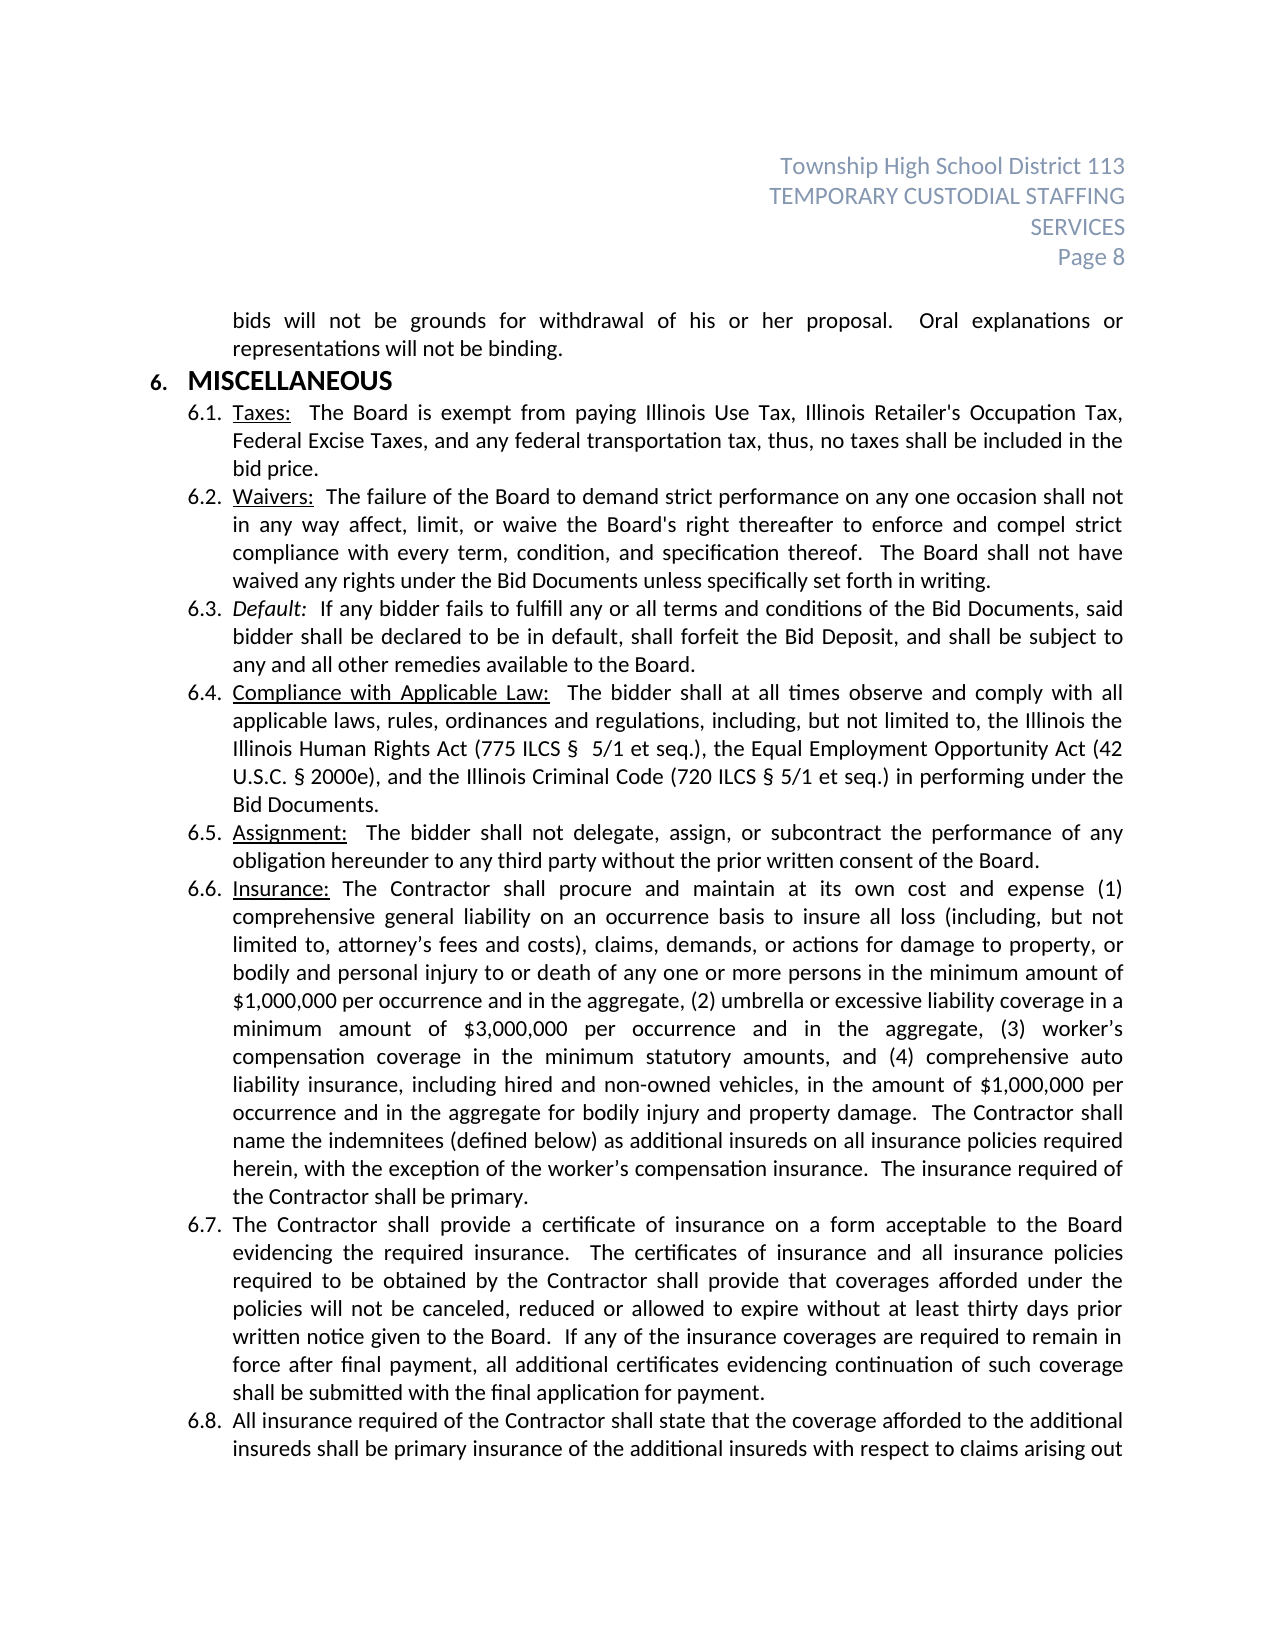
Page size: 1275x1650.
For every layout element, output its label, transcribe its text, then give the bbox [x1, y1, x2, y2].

list Taxes: The Board is exempt from paying Illinois Use Tax, Illinois Retailer's Occupation Tax, Federal Excise Taxes, and any federal transportation tax, thus, no taxes shall be included in the bid price. [187, 398, 1125, 482]
list The Contractor shall provide a certificate of insurance on a form acceptable to the Board evidencing the required insurance. The certificates of insurance and all insurance policies required to be obtained by the Contractor shall provide that coverages afforded under the policies will not be canceled, reduced or allowed to expire without at least thirty days prior written notice given to the Board. If any of the insurance coverages are required to remain in force after final payment, all additional certificates evidencing continuation of such coverage shall be submitted with the final application for payment. [187, 1210, 1125, 1407]
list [187, 1407, 1125, 1463]
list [187, 306, 1125, 362]
list Insurance: The Contractor shall procure and maintain at its own cost and expense (1) comprehensive general liability on an occurrence basis to insure all loss (including, but not limited to, attorney’s fees and costs), claims, demands, or actions for damage to property, or bodily and personal injury to or death of any one or more persons in the minimum amount of $1,000,000 per occurrence and in the aggregate, (2) umbrella or excessive liability coverage in a minimum amount of $3,000,000 per occurrence and in the aggregate, (3) worker’s compensation coverage in the minimum statutory amounts, and (4) comprehensive auto liability insurance, including hired and non-owned vehicles, in the amount of $1,000,000 per occurrence and in the aggregate for bodily injury and property damage. The Contractor shall name the indemnitees (defined below) as additional insureds on all insurance policies required herein, with the exception of the worker’s compensation insurance. The insurance required of the Contractor shall be primary. [187, 874, 1125, 1210]
list Default: If any bidder fails to fulfill any or all terms and conditions of the Bid Documents, said bidder shall be declared to be in default, shall forfeit the Bid Deposit, and shall be subject to any and all other remedies available to the Board. [187, 594, 1125, 678]
list Waivers: The failure of the Board to demand strict performance on any one occasion shall not in any way affect, limit, or waive the Board's right thereafter to enforce and compel strict compliance with every term, condition, and specification thereof. The Board shall not have waived any rights under the Bid Documents unless specifically set forth in writing. [187, 482, 1125, 594]
list Compliance with Applicable Law: The bidder shall at all times observe and comply with all applicable laws, rules, ordinances and regulations, including, but not limited to, the Illinois the Illinois Human Rights Act (775 ILCS § 5/1 et seq.), the Equal Employment Opportunity Act (42 U.S.C. § 2000e), and the Illinois Criminal Code (720 ILCS § 5/1 et seq.) in performing under the Bid Documents. [187, 678, 1125, 818]
list MISCELLANEOUS [150, 362, 1125, 398]
list Assignment: The bidder shall not delegate, assign, or subcontract the performance of any obligation hereunder to any third party without the prior written consent of the Board. [187, 818, 1125, 874]
